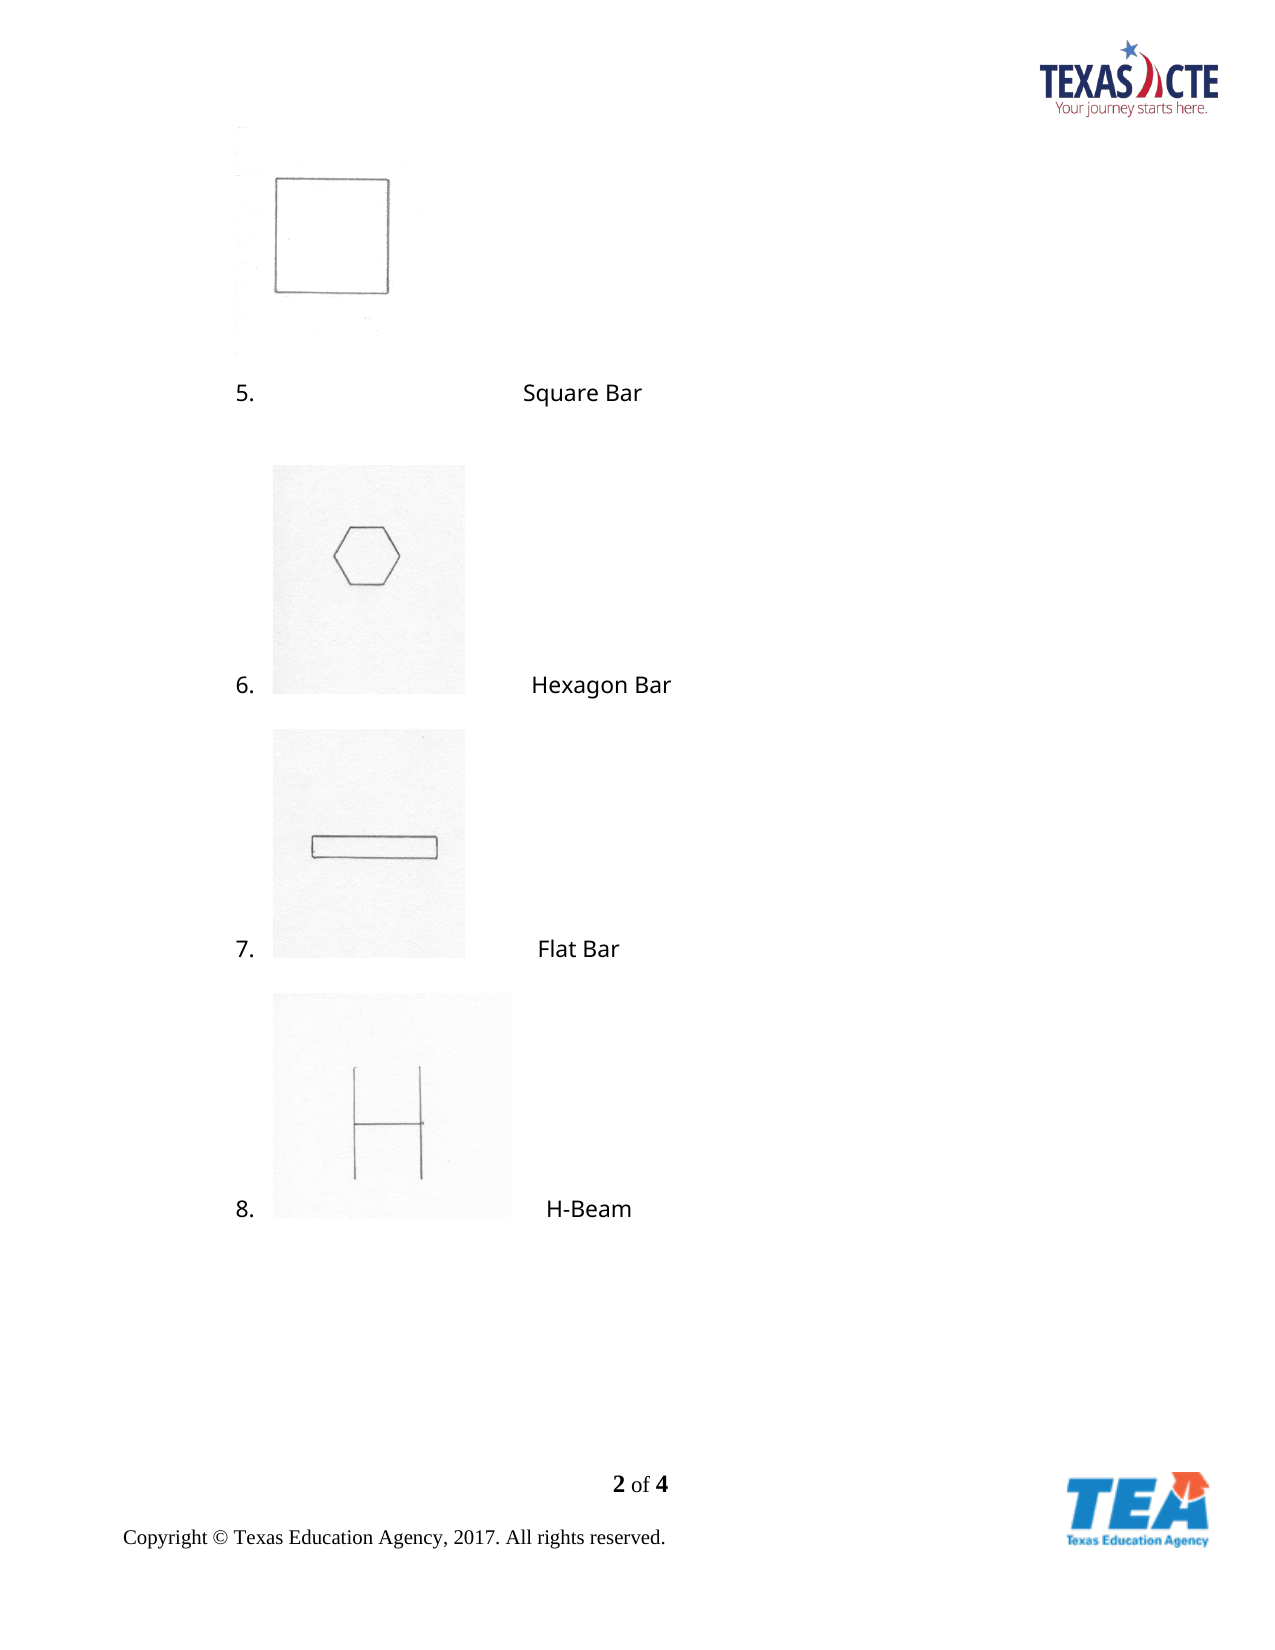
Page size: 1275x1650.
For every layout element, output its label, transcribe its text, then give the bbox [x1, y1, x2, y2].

picture [272, 993, 512, 1193]
text 5. Square Bar [235, 376, 1152, 408]
text 6. Hexagon Bar [235, 669, 1152, 701]
picture [1066, 1472, 1210, 1548]
picture [1021, 28, 1237, 128]
picture [235, 127, 428, 356]
text 7. Flat Bar [235, 933, 1152, 964]
picture [272, 729, 465, 933]
text 8. H-Beam [235, 1193, 1152, 1224]
picture [272, 465, 465, 669]
